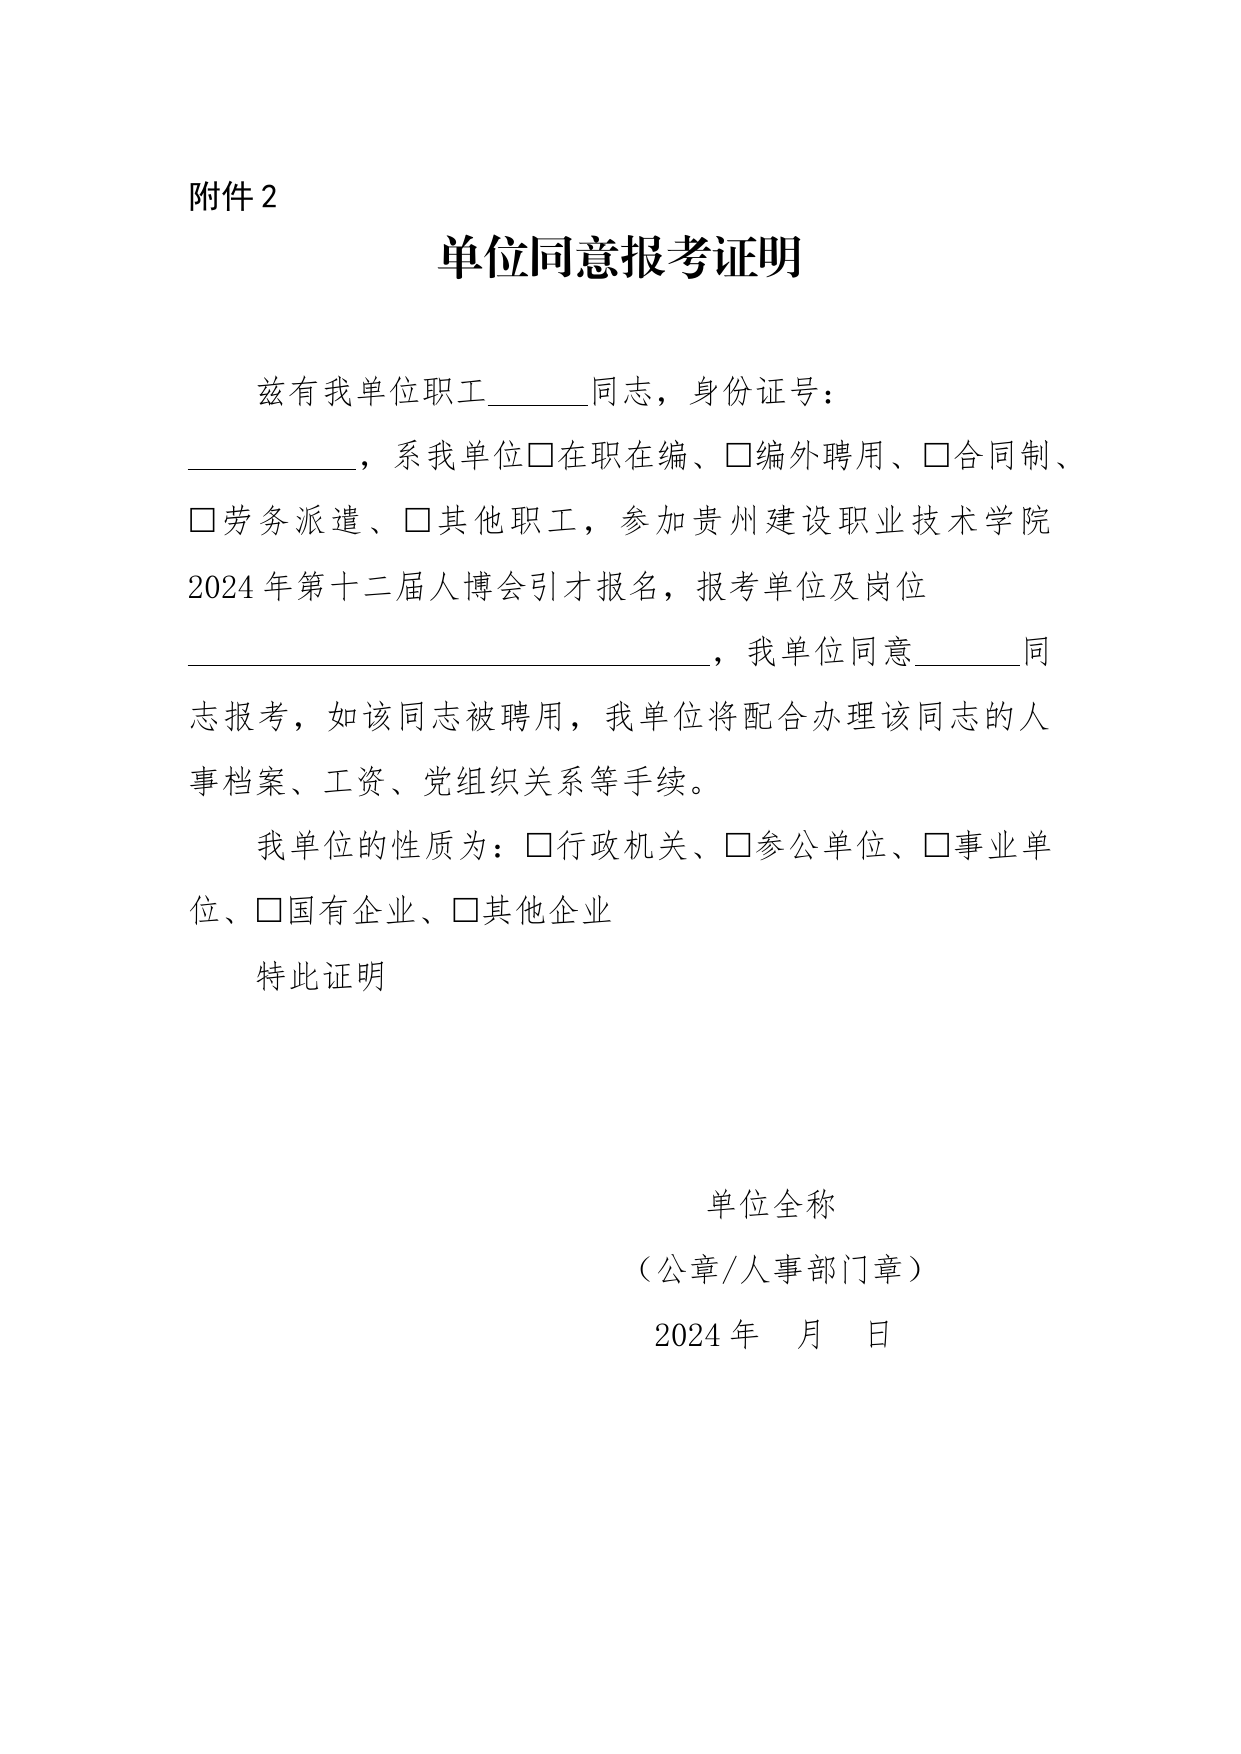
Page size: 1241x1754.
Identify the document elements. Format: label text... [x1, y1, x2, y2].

text 附件2 [187, 162, 1053, 227]
text 单位全称 [187, 1169, 1053, 1234]
text ，我单位同意 同志报考，如该同志被聘用，我单位将配合办理该同志的人事档案、工资、党组织关系等手续。 [187, 617, 1053, 812]
text 我单位的性质为：行政机关、参公单位、事业单位、国有企业、其他企业 [187, 812, 1053, 942]
text （公章/人事部门章） [187, 1234, 1053, 1299]
text 2024年 月 日 [187, 1299, 1053, 1364]
text ，系我单位在职在编、编外聘用、合同制、劳务派遣、其他职工，参加贵州建设职业技术学院2024年第十二届人博会引才报名，报考单位及岗位 [187, 422, 1053, 617]
text 单位同意报考证明 [187, 227, 1053, 292]
text 特此证明 [187, 942, 1053, 1007]
text 兹有我单位职工 同志，身份证号： [187, 357, 1053, 422]
